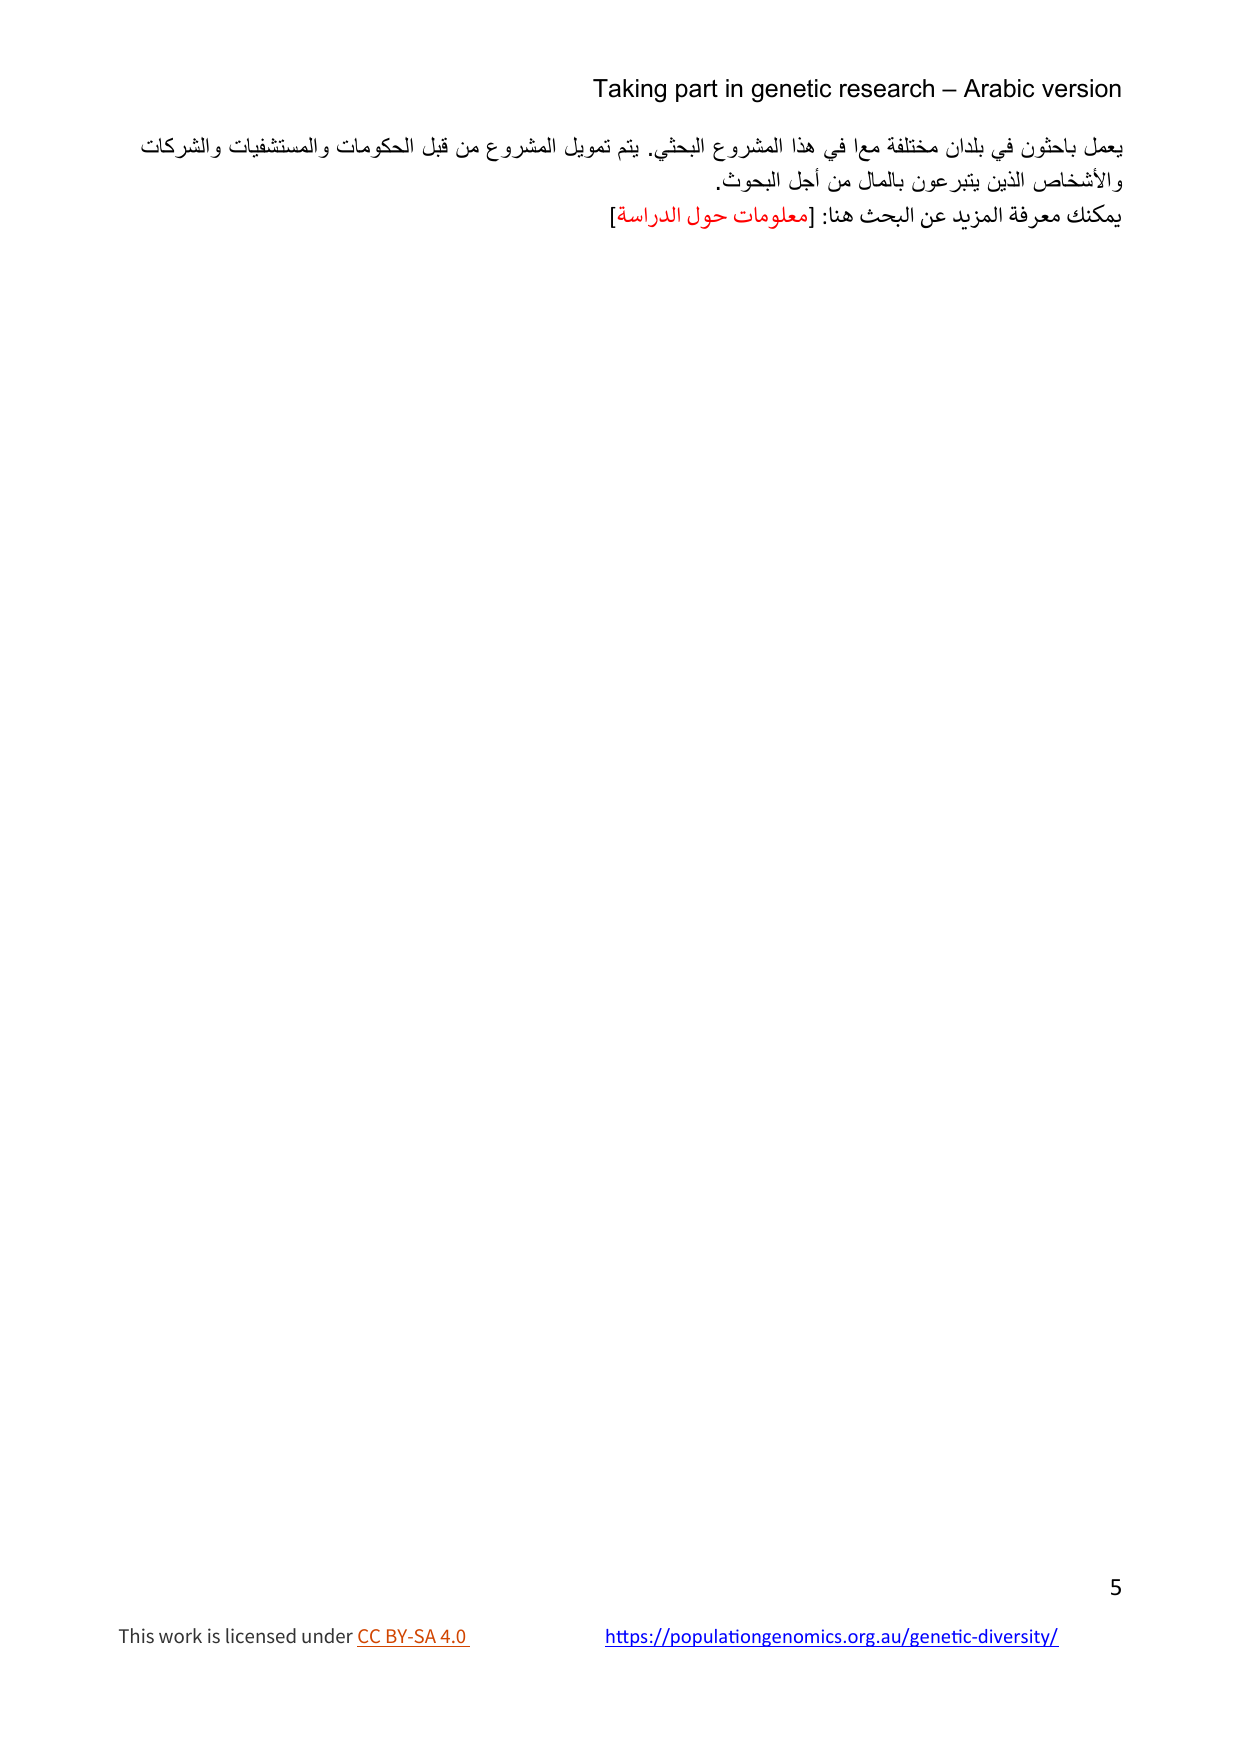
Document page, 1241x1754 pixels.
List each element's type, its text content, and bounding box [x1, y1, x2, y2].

text . . يمكنك معرفة المزيد عن البحث هنا: [معلومات حول الدراسة] [118, 133, 1122, 231]
